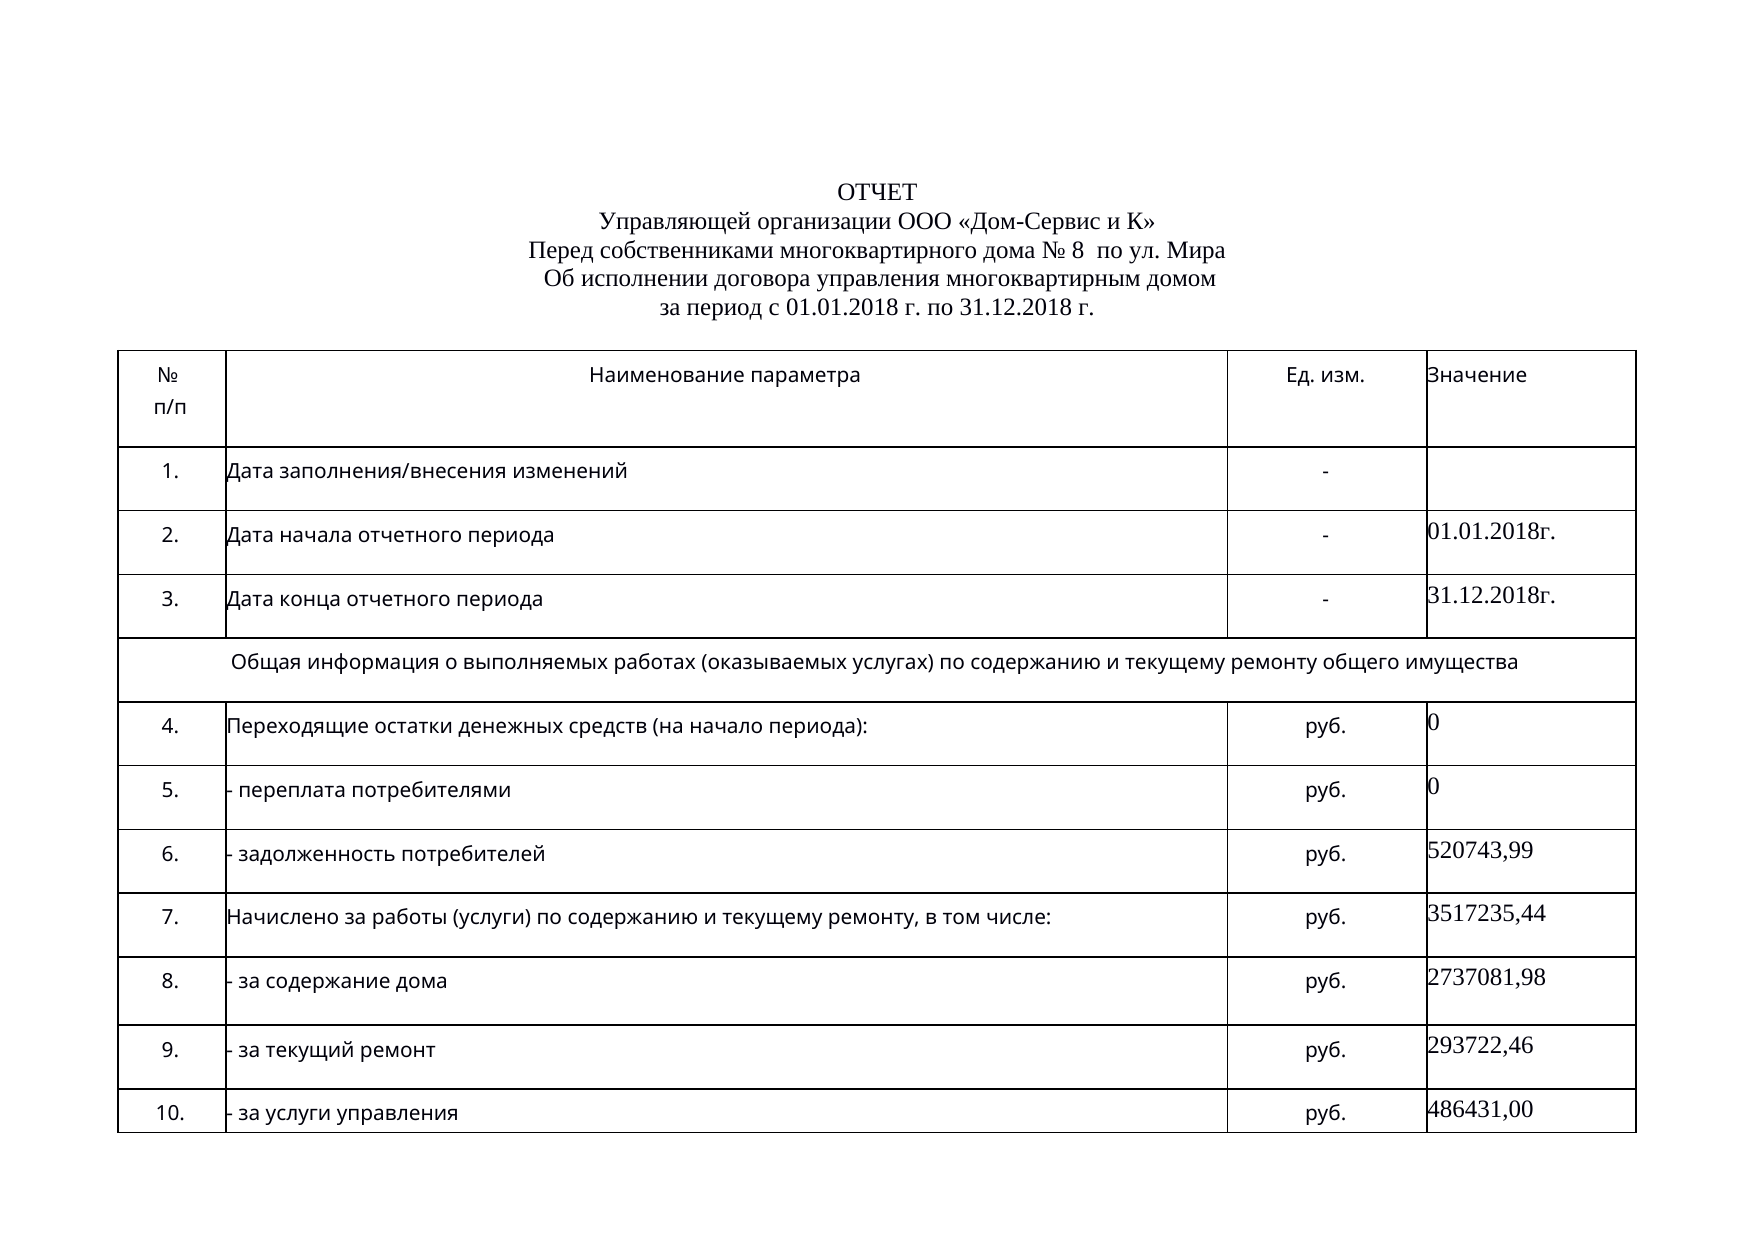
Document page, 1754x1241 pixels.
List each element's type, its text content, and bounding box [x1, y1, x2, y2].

table_cell Дата начала отчетного периода [227, 511, 1227, 573]
table_cell 10. [119, 1090, 225, 1132]
table_cell 2. [119, 511, 225, 573]
text за период с 01.01.2018 г. по 31.12.2018 г. [118, 292, 1636, 321]
table_cell руб. [1228, 703, 1426, 765]
table_cell 520743,99 [1428, 830, 1635, 892]
table_header № п/п [119, 351, 225, 446]
table_cell - за текущий ремонт [227, 1026, 1227, 1088]
table_cell 7. [119, 894, 225, 956]
table_cell 486431,00 [1428, 1090, 1635, 1132]
table_cell руб. [1228, 830, 1426, 892]
table_header Значение [1428, 351, 1635, 446]
table_cell - задолженность потребителей [227, 830, 1227, 892]
table_cell 3. [119, 575, 225, 637]
table_cell - переплата потребителями [227, 766, 1227, 828]
table_cell 0 [1428, 766, 1635, 828]
table_cell 2737081,98 [1428, 958, 1635, 1024]
table_cell 293722,46 [1428, 1026, 1635, 1088]
table_cell руб. [1228, 766, 1426, 828]
table_cell - [1228, 575, 1426, 637]
table_cell 5. [119, 766, 225, 828]
table_cell руб. [1228, 894, 1426, 956]
table_cell - [1228, 448, 1426, 510]
text ОТЧЕТ [118, 177, 1636, 206]
table_cell 9. [119, 1026, 225, 1088]
table_header Наименование параметра [227, 351, 1227, 446]
table_cell - [1228, 511, 1426, 573]
table_cell Переходящие остатки денежных средств (на начало периода): [227, 703, 1227, 765]
table_cell 3517235,44 [1428, 894, 1635, 956]
table_cell - за содержание дома [227, 958, 1227, 1024]
table_cell Начислено за работы (услуги) по содержанию и текущему ремонту, в том числе: [227, 894, 1227, 956]
text Перед собственниками многоквартирного дома № 8 по ул. Мира [118, 235, 1636, 263]
table_header Ед. изм. [1228, 351, 1426, 446]
table_cell 4. [119, 703, 225, 765]
table_cell руб. [1228, 1026, 1426, 1088]
table_cell 31.12.2018г. [1428, 575, 1635, 637]
table_cell руб. [1228, 958, 1426, 1024]
table_cell 01.01.2018г. [1428, 511, 1635, 573]
table_cell 0 [1428, 703, 1635, 765]
table_cell [1428, 448, 1635, 510]
text Об исполнении договора управления многоквартирным домом [118, 263, 1636, 292]
table_cell Общая информация о выполняемых работах (оказываемых услугах) по содержанию и текущему ремонту общего имущества [119, 639, 1635, 701]
table_cell Дата заполнения/внесения изменений [227, 448, 1227, 510]
table_cell 6. [119, 830, 225, 892]
table_cell Дата конца отчетного периода [227, 575, 1227, 637]
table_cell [227, 1090, 1227, 1132]
table_cell 1. [119, 448, 225, 510]
table_cell 8. [119, 958, 225, 1024]
table_cell руб. [1228, 1090, 1426, 1132]
text Управляющей организации ООО «Дом-Сервис и К» [118, 206, 1636, 235]
